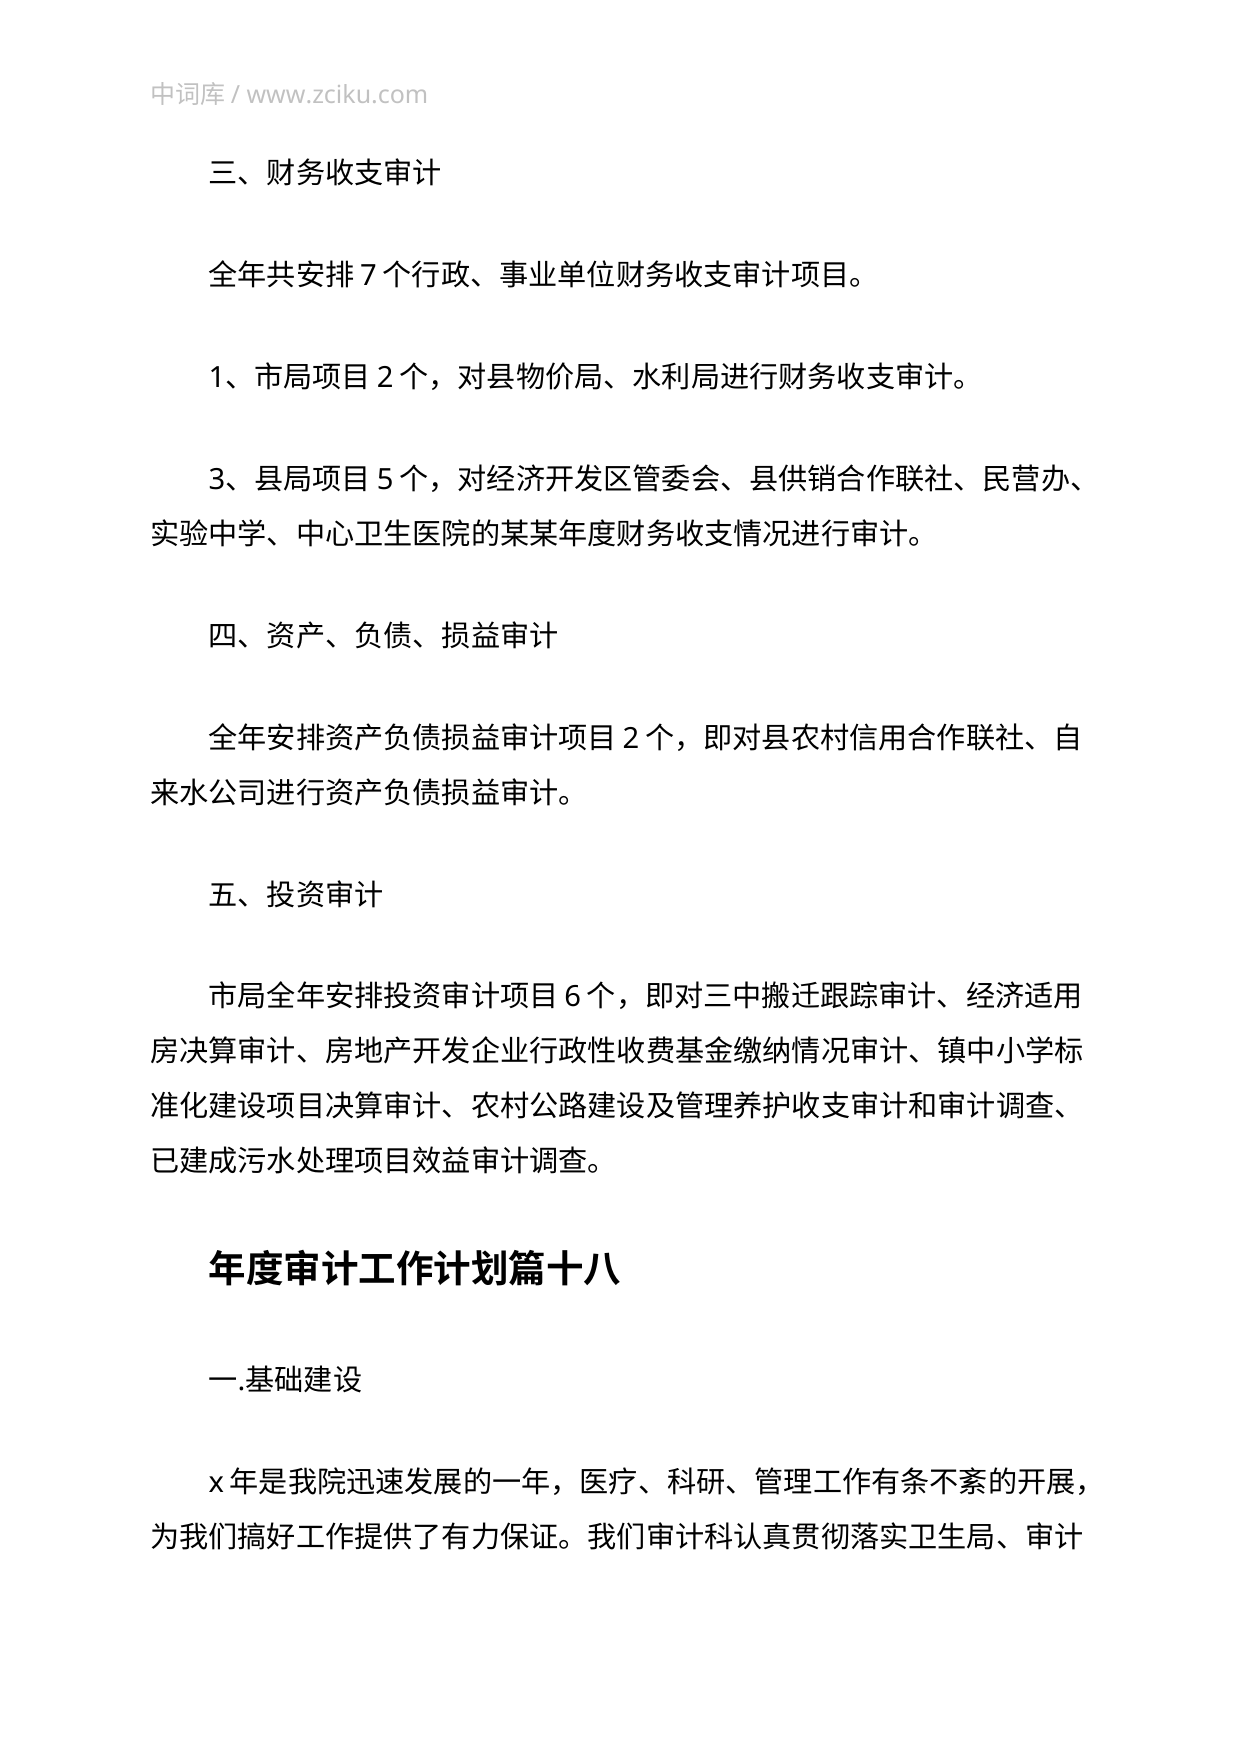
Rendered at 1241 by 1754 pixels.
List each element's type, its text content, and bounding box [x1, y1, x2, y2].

text 四、资产、负债、损益审计 [150, 612, 1090, 655]
text 全年安排资产负债损益审计项目2个，即对县农村信用合作联社、自来水公司进行资产负债损益审计。 [150, 714, 1090, 812]
text 五、投资审计 [150, 871, 1090, 913]
text 年度审计工作计划篇十八 [150, 1239, 1090, 1294]
text 市局全年安排投资审计项目6个，即对三中搬迁跟踪审计、经济适用房决算审计、房地产开发企业行政性收费基金缴纳情况审计、镇中小学标准化建设项目决算审计、农村公路建设及管理养护收支审计和审计调查、已建成污水处理项目效益审计调查。 [150, 973, 1090, 1180]
text 1、市局项目2个，对县物价局、水利局进行财务收支审计。 [150, 354, 1090, 396]
text 全年共安排7个行政、事业单位财务收支审计项目。 [150, 252, 1090, 294]
text 一.基础建设 [150, 1357, 1090, 1399]
text 3、县局项目5个，对经济开发区管委会、县供销合作联社、民营办、实验中学、中心卫生医院的某某年度财务收支情况进行审计。 [150, 456, 1090, 553]
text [150, 1459, 1090, 1556]
text 三、财务收支审计 [150, 150, 1090, 192]
